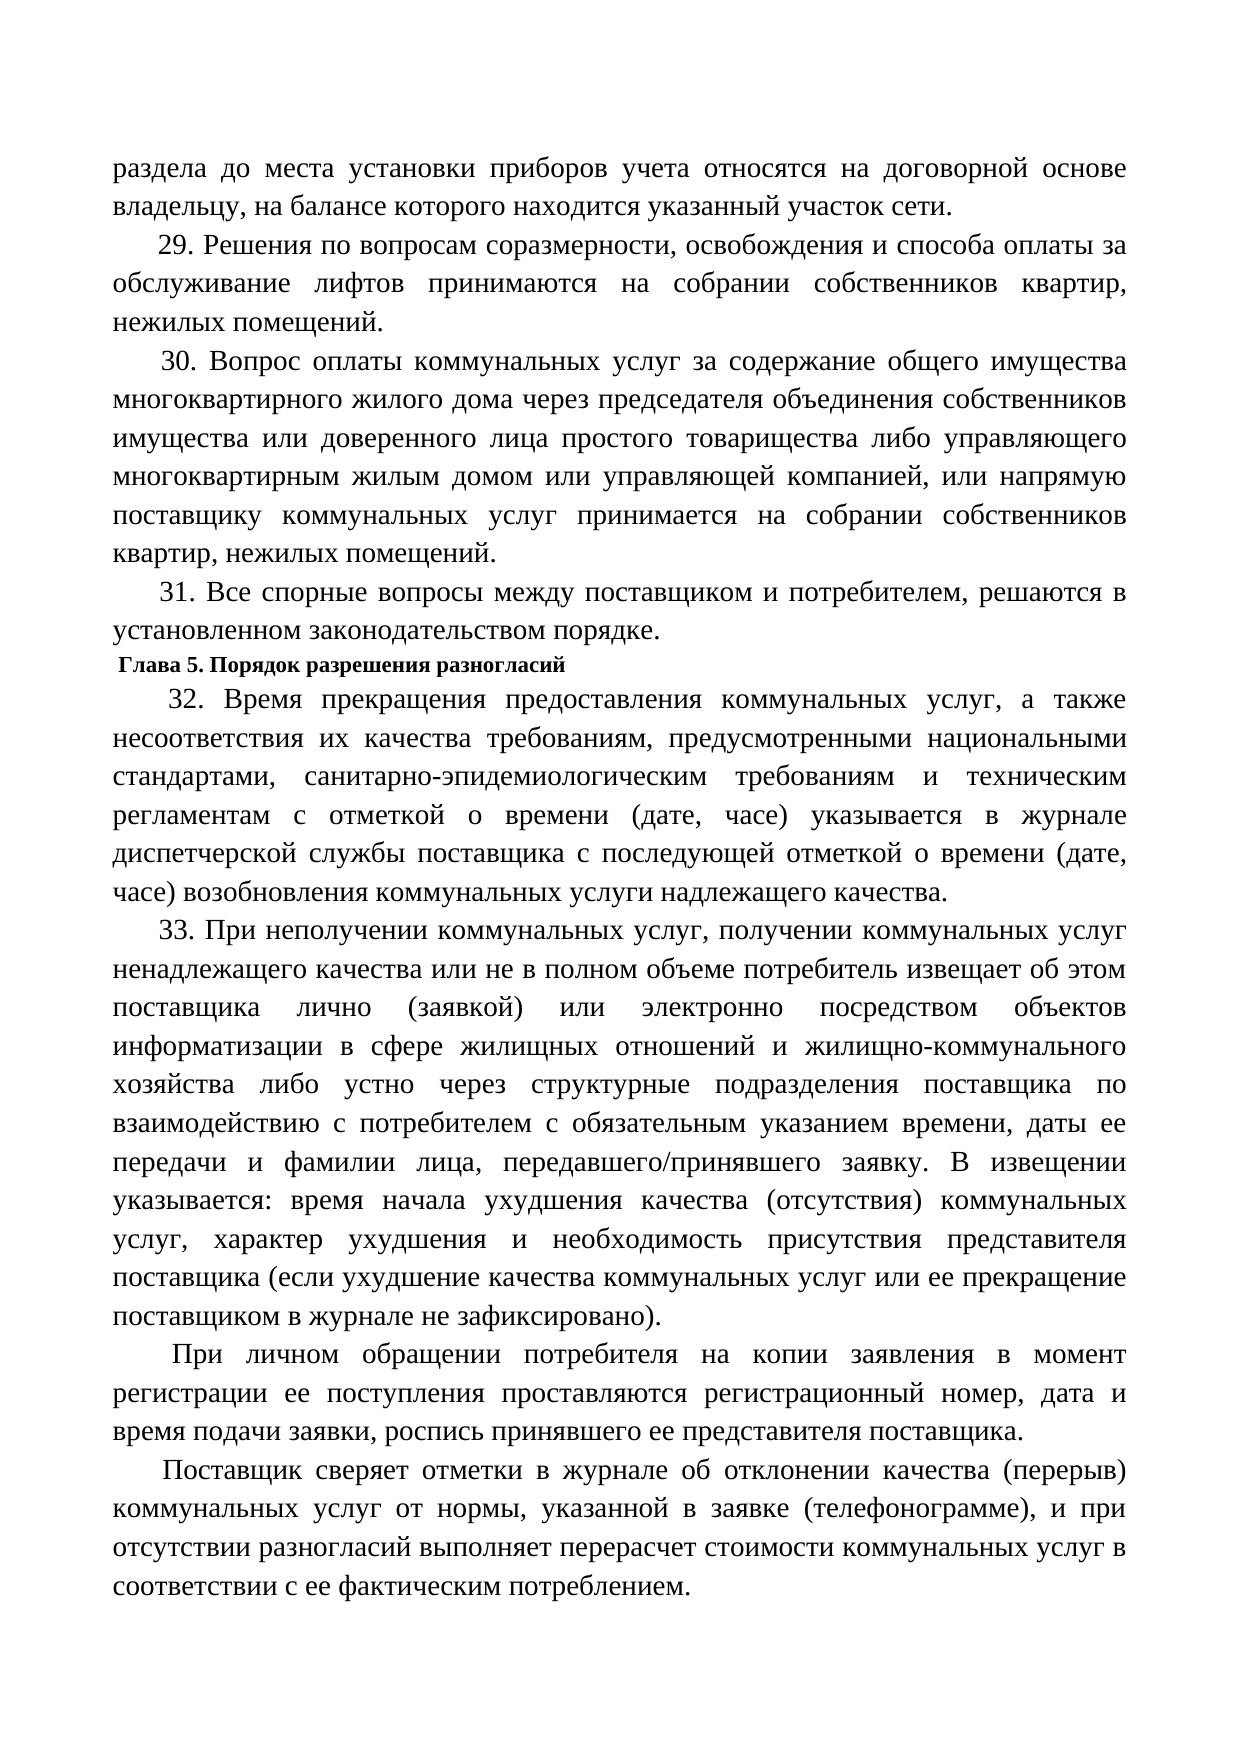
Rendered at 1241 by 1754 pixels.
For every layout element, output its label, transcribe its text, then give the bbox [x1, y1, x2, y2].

text 31. Все спорные вопросы между поставщиком и потребителем, решаются в установленном законодательством порядке. [112, 574, 1128, 646]
text Поставщик сверяет отметки в журнале об отклонении качества (перерыв) коммунальных услуг от нормы, указанной в заявке (телефонограмме), и при отсутствии разногласий выполняет перерасчет стоимости коммунальных услуг в соответствии с ее фактическим потреблением. [112, 1452, 1128, 1601]
text 32. Время прекращения предоставления коммунальных услуг, а также несоответствия их качества требованиям, предусмотренными национальными стандартами, санитарно-эпидемиологическим требованиям и техническим регламентам с отметкой о времени (дате, часе) указывается в журнале диспетчерской службы поставщика с последующей отметкой о времени (дате, часе) возобновления коммунальных услуги надлежащего качества. [112, 681, 1128, 907]
text 33. При неполучении коммунальных услуг, получении коммунальных услуг ненадлежащего качества или не в полном объеме потребитель извещает об этом поставщика лично (заявкой) или электронно посредством объектов информатизации в сфере жилищных отношений и жилищно-коммунального хозяйства либо устно через структурные подразделения поставщика по взаимодействию с потребителем с обязательным указанием времени, даты ее передачи и фамилии лица, передавшего/принявшего заявку. В извещении указывается: время начала ухудшения качества (отсутствия) коммунальных услуг, характер ухудшения и необходимость присутствия представителя поставщика (если ухудшение качества коммунальных услуг или ее прекращение поставщиком в журнале не зафиксировано). [112, 912, 1128, 1331]
text При личном обращении потребителя на копии заявления в момент регистрации ее поступления проставляются регистрационный номер, дата и время подачи заявки, роспись принявшего ее представителя поставщика. [112, 1336, 1128, 1447]
text Глава 5. Порядок разрешения разногласий [112, 651, 1128, 677]
text 30. Вопрос оплаты коммунальных услуг за содержание общего имущества многоквартирного жилого дома через председателя объединения собственников имущества или доверенного лица простого товарищества либо управляющего многоквартирным жилым домом или управляющей компанией, или напрямую поставщику коммунальных услуг принимается на собрании собственников квартир, нежилых помещений. [112, 343, 1128, 569]
text 29. Решения по вопросам соразмерности, освобождения и способа оплаты за обслуживание лифтов принимаются на собрании собственников квартир, нежилых помещений. [112, 227, 1128, 338]
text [112, 150, 1128, 222]
